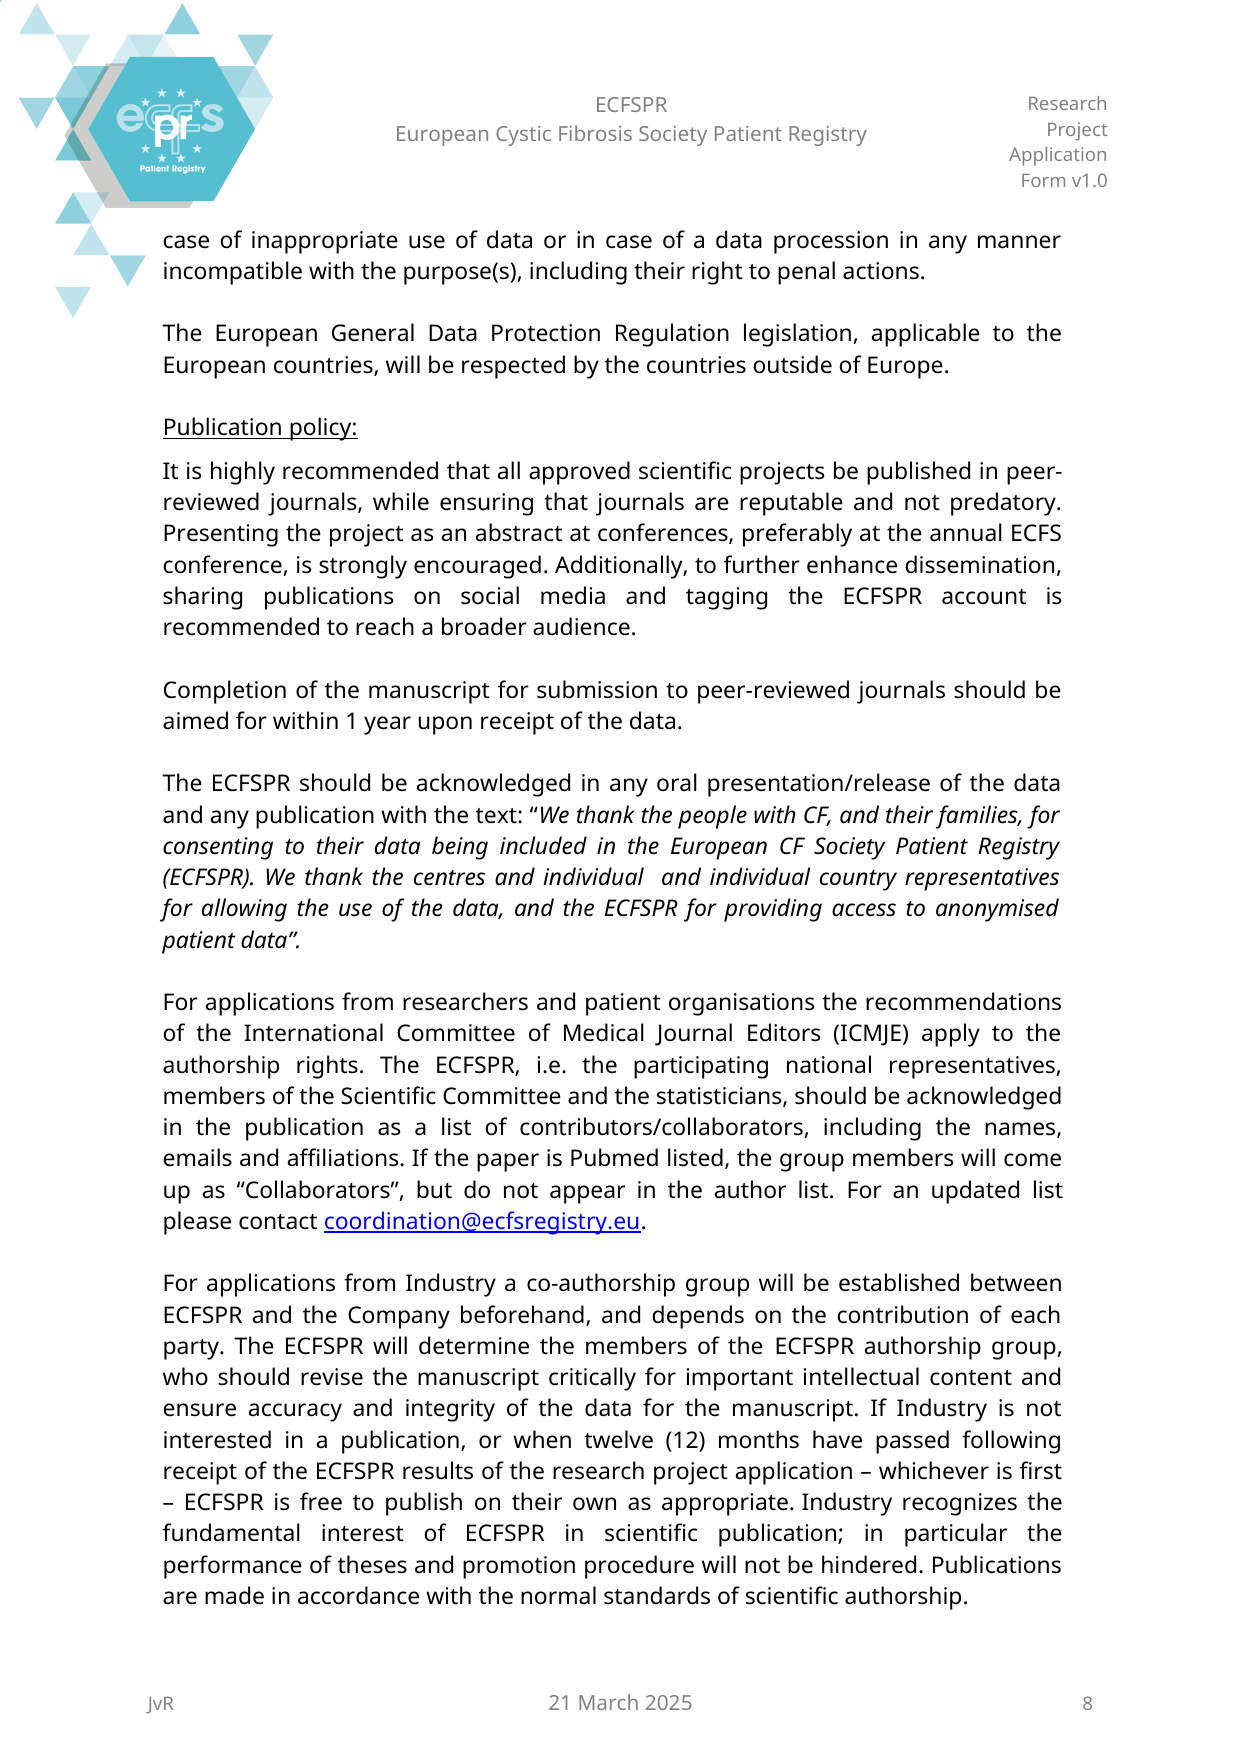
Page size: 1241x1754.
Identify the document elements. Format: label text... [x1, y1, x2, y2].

text It is highly recommended that all approved scientific projects be published in peer-reviewed journals, while ensuring that journals are reputable and not predatory. Presenting the project as an abstract at conferences, preferably at the annual ECFS conference, is strongly encouraged. Additionally, to further enhance dissemination, sharing publications on social media and tagging the ECFSPR account is recommended to reach a broader audience. [162, 455, 1063, 642]
text The European General Data Protection Regulation legislation, applicable to the European countries, will be respected by the countries outside of Europe. [162, 317, 1063, 380]
text For applications from Industry a co-authorship group will be established between ECFSPR and the Company beforehand, and depends on the contribution of each party. The ECFSPR will determine the members of the ECFSPR authorship group, who should revise the manuscript critically for important intellectual content and ensure accuracy and integrity of the data for the manuscript. If Industry is not interested in a publication, or when twelve (12) months have passed following receipt of the ECFSPR results of the research project application – whichever is first – ECFSPR is free to publish on their own as appropriate. Industry recognizes the fundamental interest of ECFSPR in scientific publication; in particular the performance of theses and promotion procedure will not be hindered. Publications are made in accordance with the normal standards of scientific authorship. [162, 1267, 1063, 1611]
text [162, 224, 1063, 286]
text Completion of the manuscript for submission to peer-reviewed journals should be aimed for within 1 year upon receipt of the data. [162, 674, 1063, 736]
text The ECFSPR should be acknowledged in any oral presentation/release of the data and any publication with the text: “We thank the people with CF, and their families, for consenting to their data being included in the European CF Society Patient Registry (ECFSPR). We thank the centres and individual and individual country representatives for allowing the use of the data, and the ECFSPR for providing access to anonymised patient data”. [162, 767, 1063, 955]
picture [0, 0, 369, 351]
text For applications from researchers and patient organisations the recommendations of the International Committee of Medical Journal Editors (ICMJE) apply to the authorship rights. The ECFSPR, i.e. the participating national representatives, members of the Scientific Committee and the statisticians, should be acknowledged in the publication as a list of contributors/collaborators, including the names, emails and affiliations. If the paper is Pubmed listed, the group members will come up as “Collaborators”, but do not appear in the author list. For an updated list please contact coordination@ecfsregistry.eu. [162, 986, 1063, 1236]
text Publication policy: [163, 411, 1062, 442]
